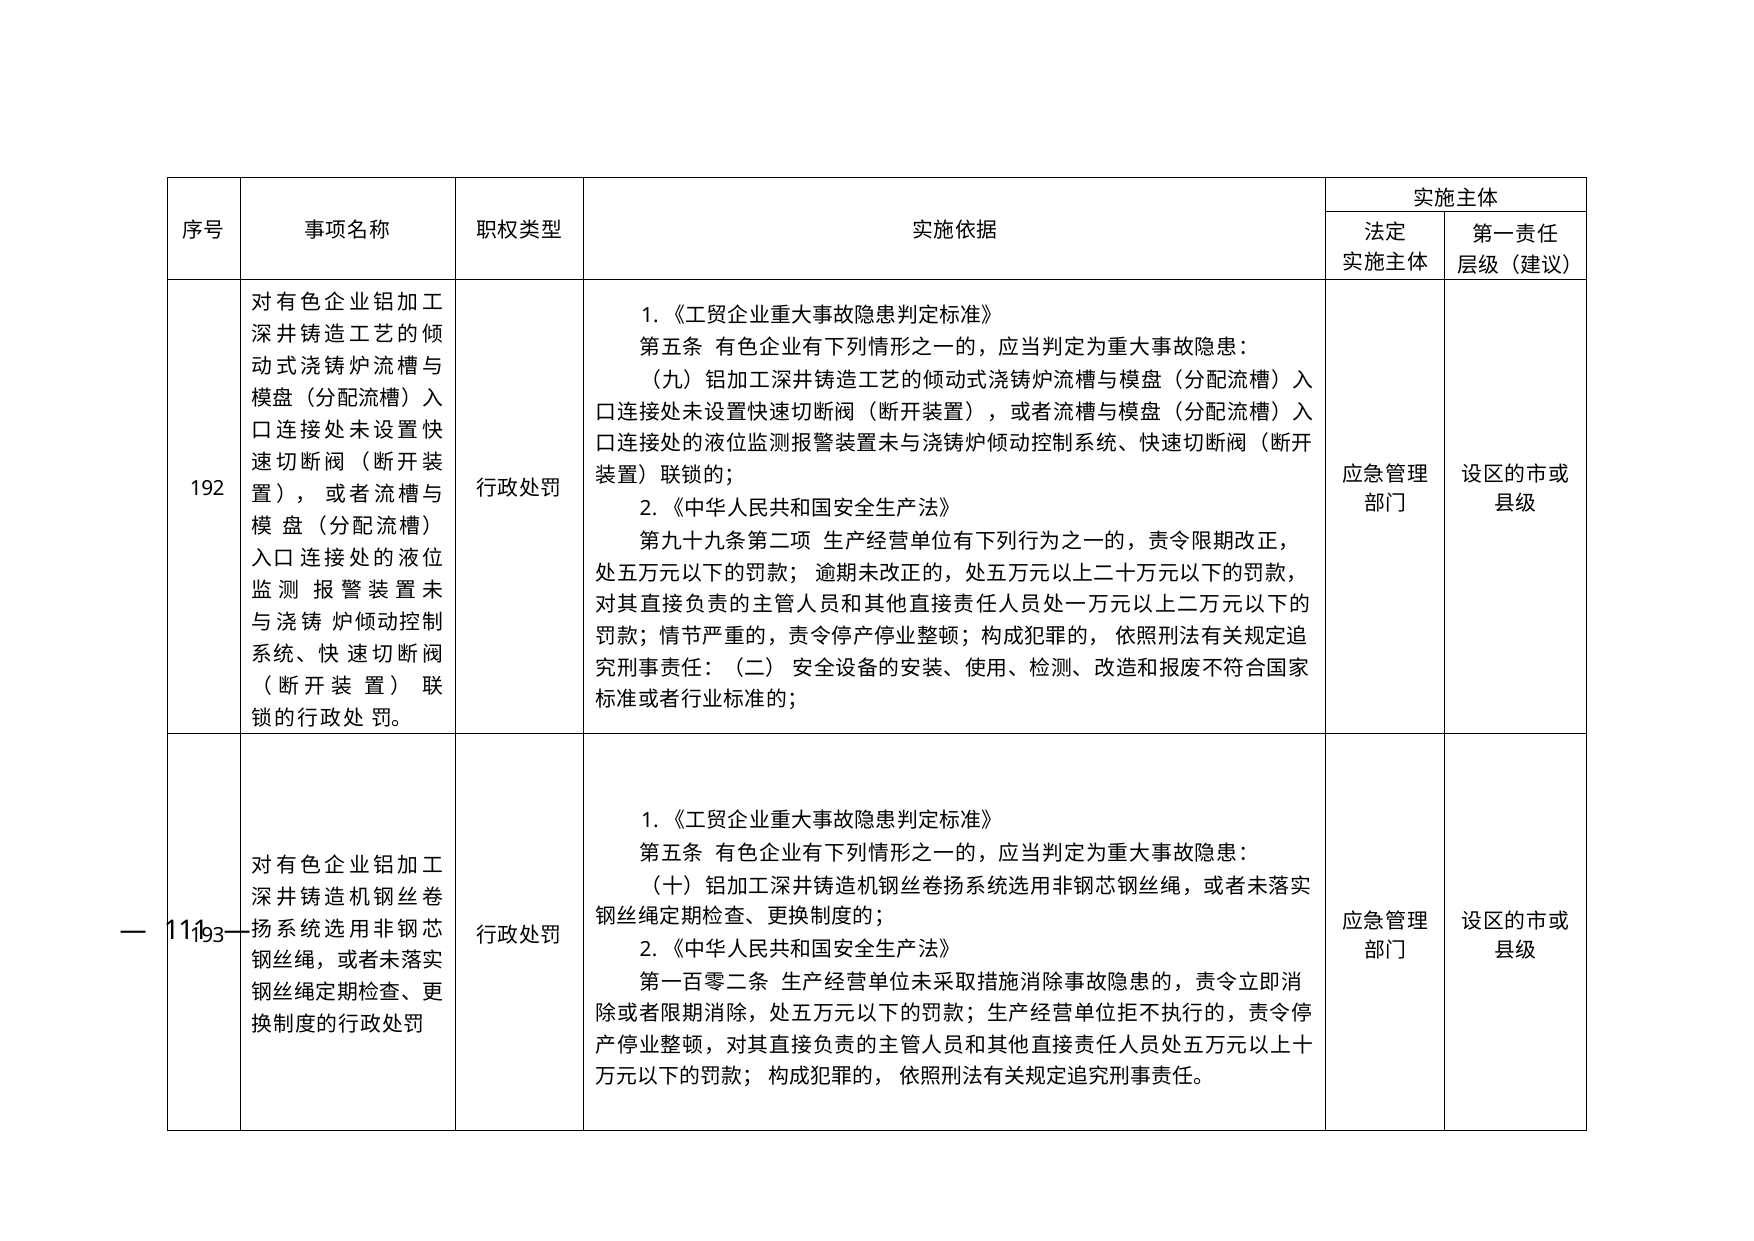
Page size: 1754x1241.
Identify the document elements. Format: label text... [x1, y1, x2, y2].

table_header 职权类型 [456, 178, 583, 278]
table_cell 行政处罚 [456, 734, 583, 1130]
table_cell 行政处罚 [456, 280, 583, 732]
table_cell 法定 实施主体 [1326, 212, 1444, 278]
table_cell 设区的市或 县级 [1445, 280, 1586, 732]
table_cell 应急管理 部门 [1326, 280, 1444, 732]
table_header 事项名称 [241, 178, 455, 278]
table_cell 对有色企业铝加工 深井铸造机钢丝卷 扬系统选用非钢芯 钢丝绳，或者未落实 钢丝绳定期检查、更 换制度的行政处罚 [241, 734, 455, 1130]
table_header 实施依据 [584, 178, 1325, 278]
table_cell 193 [168, 734, 240, 1130]
table_cell 1. 《工贸企业重大事故隐患判定标准》 第五条 有色企业有下列情形之一的，应当判定为重大事故隐患： （九）铝加工深井铸造工艺的倾动式浇铸炉流槽与模盘（分配流槽）入 口连接处未设置快速切断阀（断开装置），或者流槽与模盘（分配流槽）入 口连接处的液位监测报警装置未与浇铸炉倾动控制系统、快速切断阀（断开 装置）联锁的； 2. 《中华人民共和国安全生产法》 第九十九条第二项 生产经营单位有下列行为之一的，责令限期改正， 处五万元以下的罚款； 逾期未改正的，处五万元以上二十万元以下的罚款， 对其直接负责的主管人员和其他直接责任人员处一万元以上二万元以下的 罚款；情节严重的，责令停产停业整顿；构成犯罪的， 依照刑法有关规定追 究刑事责任：（二） 安全设备的安装、使用、检测、改造和报废不符合国家 标准或者行业标准的； [584, 280, 1325, 732]
table_cell 192 [168, 280, 240, 732]
table_header 实施主体 [1326, 178, 1586, 211]
table_header 序号 [168, 178, 240, 278]
table_cell 第一责任 层级（建议） [1445, 212, 1586, 278]
table_cell 对有色企业铝加工 深井铸造工艺的倾 动式浇铸炉流槽与 模盘（分配流槽）入 口连接处未设置快 速切断阀（断开装 置）， 或者流槽与模 盘（分配流槽）入口 连接处的液位监测 报警装置未与浇铸 炉倾动控制系统、快 速切断阀（断开装 置） 联锁的行政处 罚。 [241, 280, 455, 732]
table_cell 设区的市或 县级 [1445, 734, 1586, 1130]
table_cell 1. 《工贸企业重大事故隐患判定标准》 第五条 有色企业有下列情形之一的，应当判定为重大事故隐患： （十）铝加工深井铸造机钢丝卷扬系统选用非钢芯钢丝绳，或者未落实 钢丝绳定期检查、更换制度的； 2. 《中华人民共和国安全生产法》 第一百零二条 生产经营单位未采取措施消除事故隐患的，责令立即消 除或者限期消除，处五万元以下的罚款；生产经营单位拒不执行的，责令停 产停业整顿，对其直接负责的主管人员和其他直接责任人员处五万元以上十 万元以下的罚款； 构成犯罪的， 依照刑法有关规定追究刑事责任。 [584, 734, 1325, 1130]
table_cell 应急管理 部门 [1326, 734, 1444, 1130]
